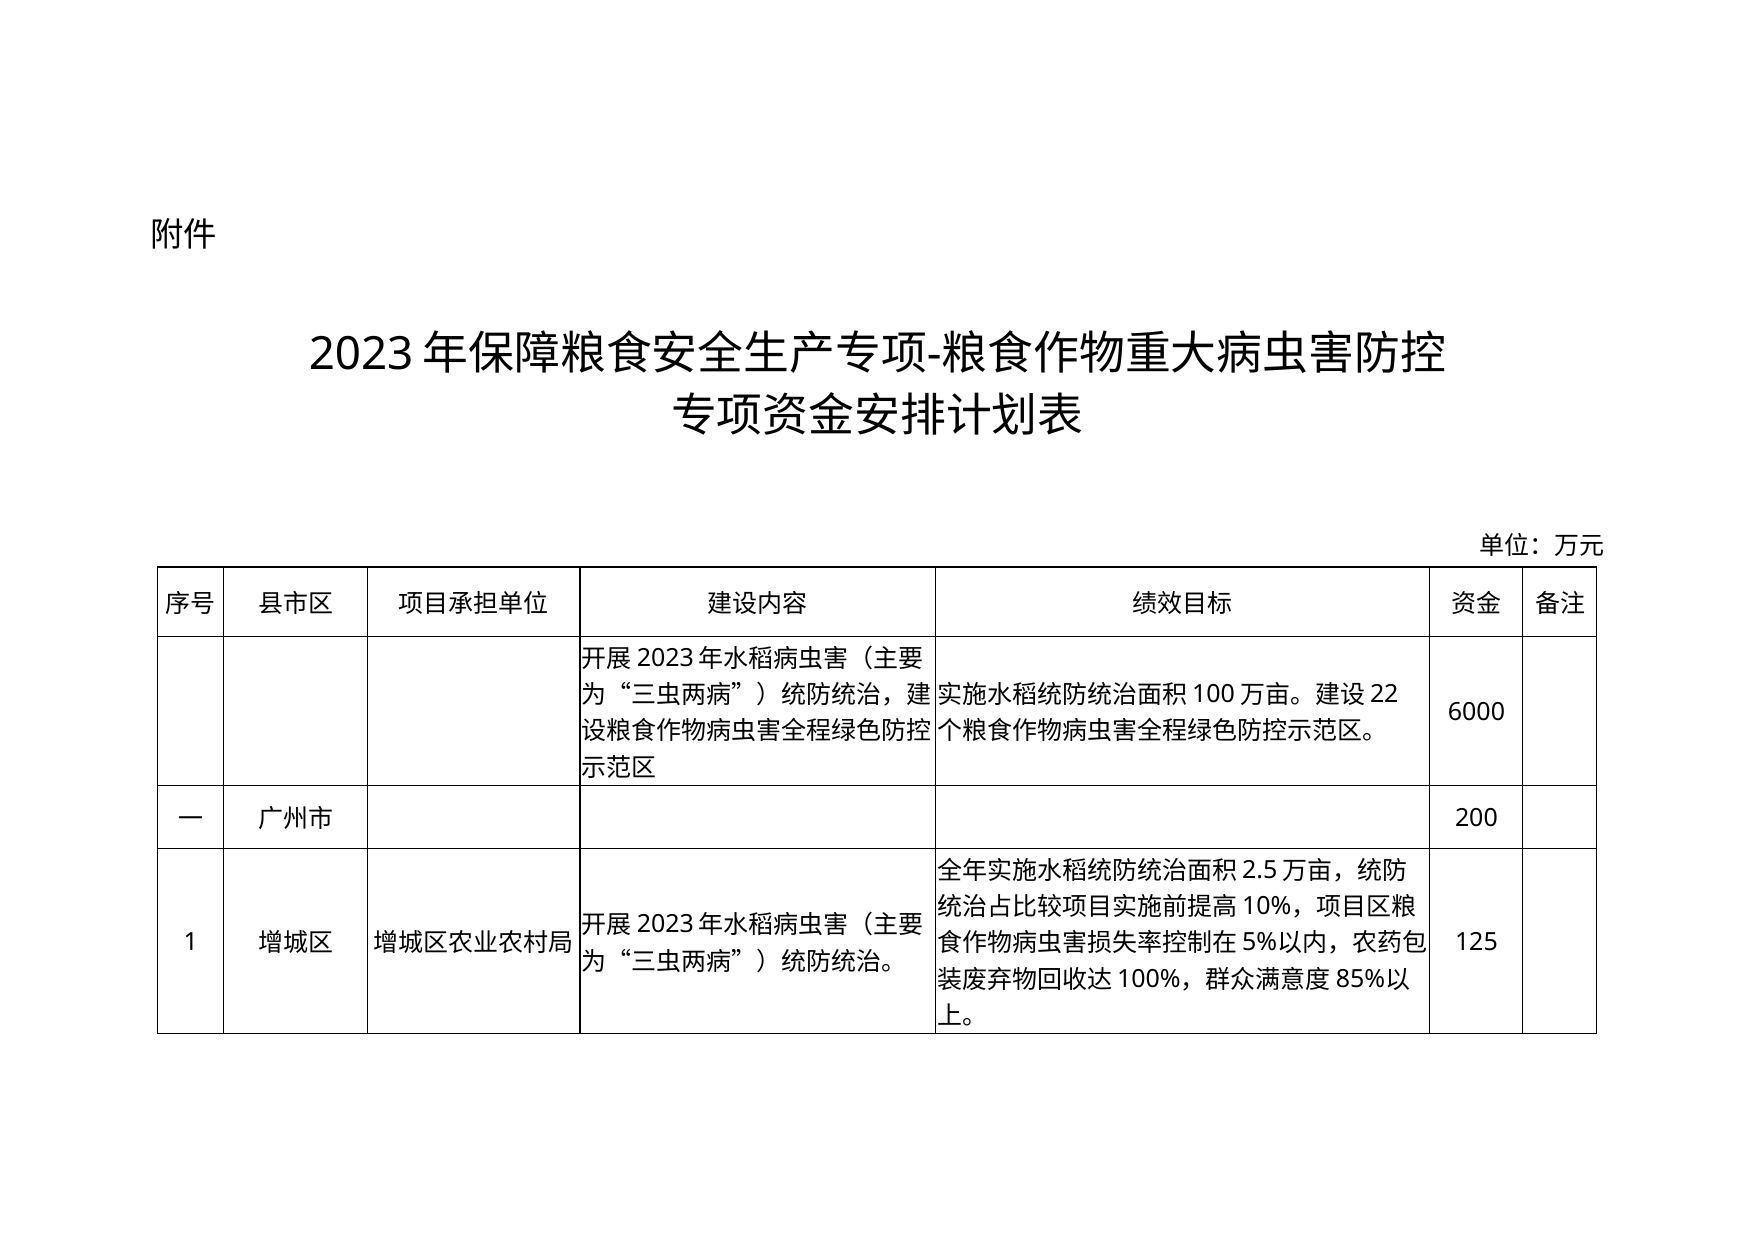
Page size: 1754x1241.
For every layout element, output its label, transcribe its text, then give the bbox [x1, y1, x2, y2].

table_header 绩效目标 [936, 568, 1429, 636]
table_cell 广州市 [224, 786, 367, 848]
text 专项资金安排计划表 [150, 382, 1604, 443]
table_cell [224, 637, 367, 785]
table_cell 200 [1430, 786, 1522, 848]
table_cell [368, 786, 579, 848]
table_cell [1523, 786, 1596, 848]
table_cell [368, 637, 579, 785]
table_cell 一 [158, 786, 223, 848]
table_cell 6000 [1430, 637, 1522, 785]
table_cell [1523, 849, 1596, 1033]
table_cell 实施水稻统防统治面积100万亩。建设22个粮食作物病虫害全程绿色防控示范区。 [936, 637, 1429, 785]
table_cell 开展2023年水稻病虫害（主要为“三虫两病”）统防统治。 [581, 849, 935, 1033]
table_cell [158, 637, 223, 785]
table_cell 开展2023年水稻病虫害（主要为“三虫两病”）统防统治，建设粮食作物病虫害全程绿色防控示范区 [581, 637, 935, 785]
table_cell 增城区 [224, 849, 367, 1033]
table_cell 125 [1430, 849, 1522, 1033]
table_cell [581, 786, 935, 848]
text 2023年保障粮食安全生产专项-粮食作物重大病虫害防控 [150, 321, 1604, 382]
table_cell 1 [158, 849, 223, 1033]
text 单位：万元 [150, 505, 1604, 566]
table_header 建设内容 [581, 568, 935, 636]
table_header 备注 [1523, 568, 1596, 636]
table_cell [936, 786, 1429, 848]
table_cell 全年实施水稻统防统治面积2.5万亩，统防统治占比较项目实施前提高10%，项目区粮食作物病虫害损失率控制在5%以内，农药包装废弃物回收达100%，群众满意度85%以上。 [936, 849, 1429, 1033]
table_cell 增城区农业农村局 [368, 849, 579, 1033]
table_header 资金 [1430, 568, 1522, 636]
table_header 项目承担单位 [368, 568, 579, 636]
table_cell [1523, 637, 1596, 785]
table_header 县市区 [224, 568, 367, 636]
text 附件 [150, 198, 1604, 259]
table_header 序号 [158, 568, 223, 636]
